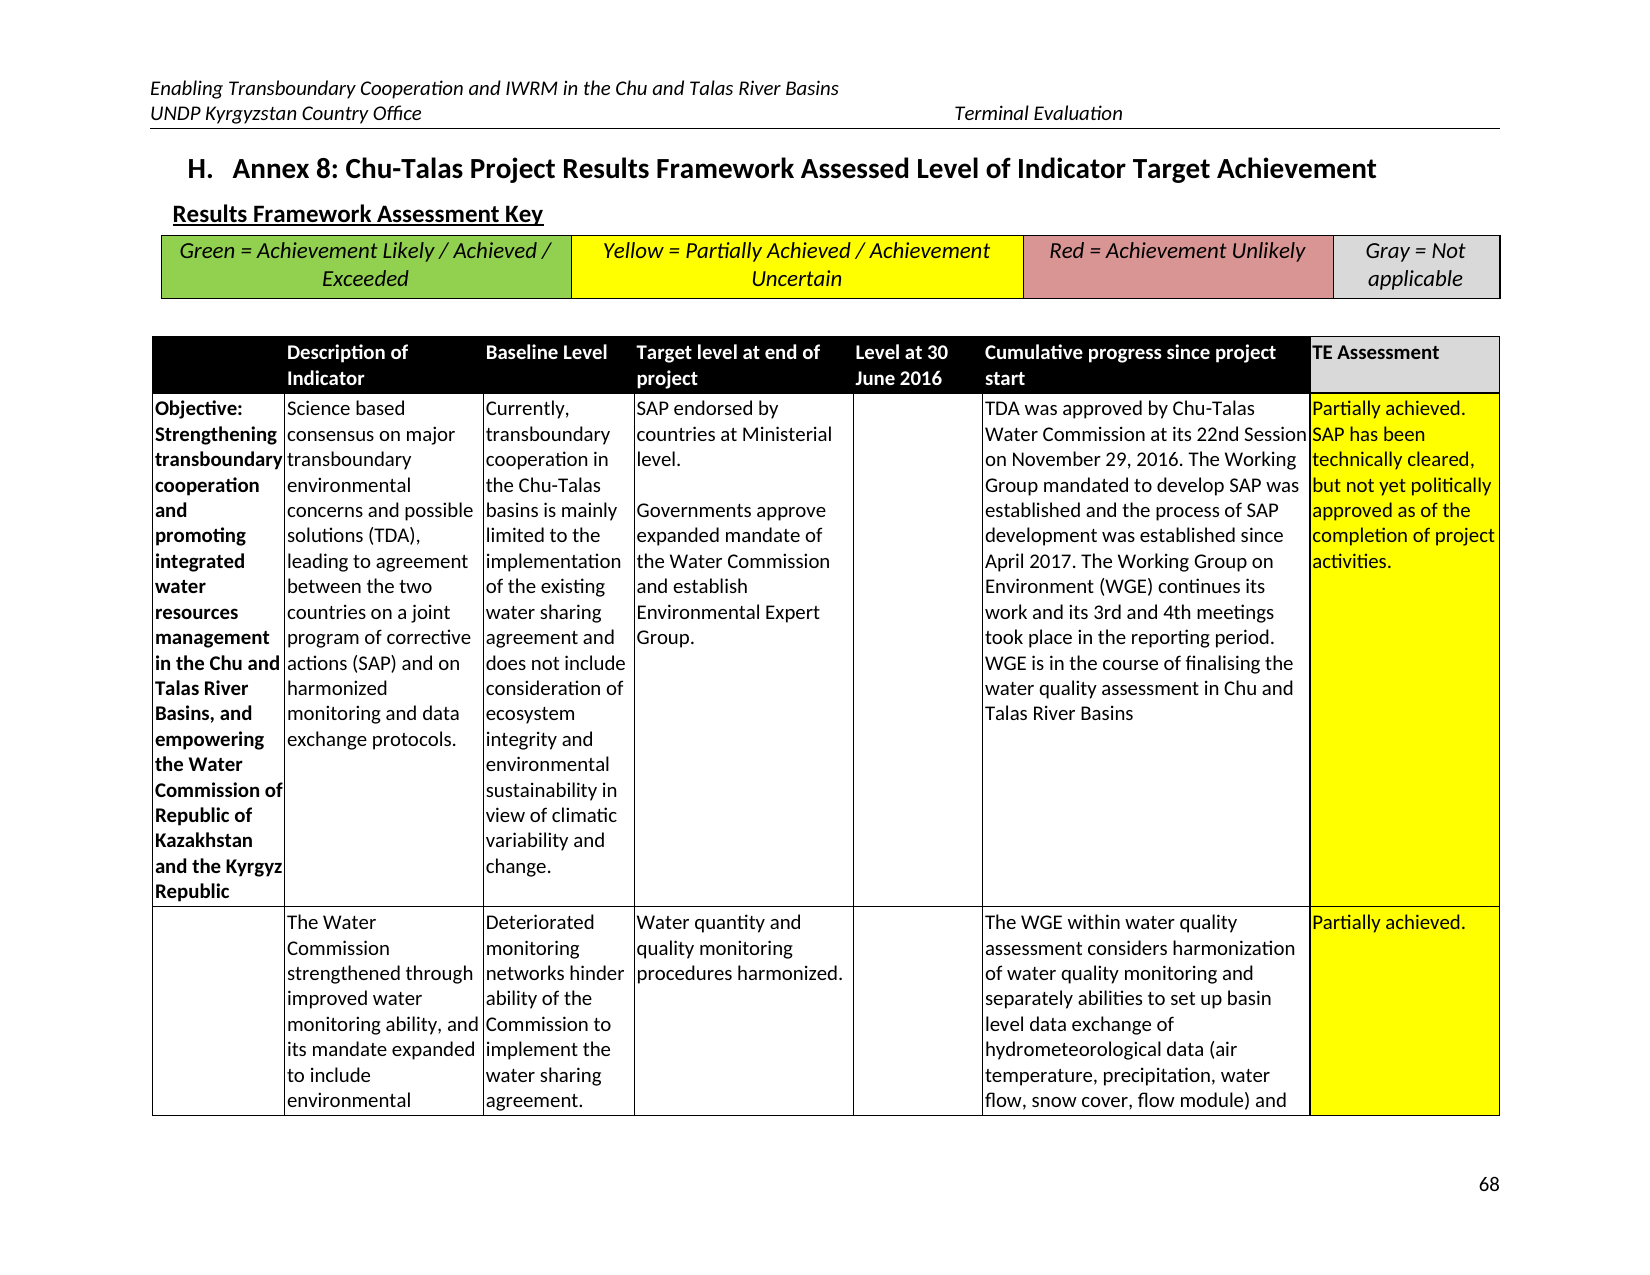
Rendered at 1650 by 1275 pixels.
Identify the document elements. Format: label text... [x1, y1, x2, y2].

table_header Cumulative progress since project start [983, 337, 1309, 392]
table_cell Partially achieved. [1311, 907, 1499, 1115]
table_cell Currently, transboundary cooperation in the Chu-Talas basins is mainly limited to the implementation of the existing water sharing agreement and does not include consideration of ecosystem integrity and environmental sustainability in view of climatic variability and change. [484, 394, 634, 906]
table_header Description of Indicator [285, 337, 483, 392]
table_cell TDA was approved by Chu-Talas Water Commission at its 22nd Session on November 29, 2016. The Working Group mandated to develop SAP was established and the process of SAP development was established since April 2017. The Working Group on Environment (WGE) continues its work and its 3rd and 4th meetings took place in the reporting period. WGE is in the course of finalising the water quality assessment in Chu and Talas River Basins [983, 394, 1309, 906]
table_cell Objective: Strengthening transboundary cooperation and promoting integrated water resources management in the Chu and Talas River Basins, and empowering the Water Commission of Republic of Kazakhstan and the Kyrgyz Republic [153, 394, 284, 906]
table_header Results Framework Assessment Key [161, 198, 1333, 235]
table_cell SAP endorsed by countries at Ministerial level. Governments approve expanded mandate of the Water Commission and establish Environmental Expert Group. [635, 394, 853, 906]
table_cell [153, 907, 284, 1115]
table_cell Partially achieved. SAP has been technically cleared, but not yet politically approved as of the completion of project activities. [1311, 394, 1499, 906]
table_cell Science based consensus on major transboundary environmental concerns and possible solutions (TDA), leading to agreement between the two countries on a joint program of corrective actions (SAP) and on harmonized monitoring and data exchange protocols. [285, 394, 483, 906]
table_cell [285, 907, 483, 1115]
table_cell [635, 907, 853, 1115]
table_cell Red = Achievement Unlikely [1024, 236, 1333, 298]
table_header TE Assessment [1311, 337, 1499, 392]
table_cell [854, 907, 982, 1115]
table_cell Yellow = Partially Achieved / Achievement Uncertain [572, 236, 1023, 298]
table_header Level at 30 June 2016 [854, 337, 982, 392]
subtitle Annex 8: Chu-Talas Project Results Framework Assessed Level of Indicator Target Achievement [187, 150, 1500, 186]
table_cell Gray = Not applicable [1334, 236, 1499, 298]
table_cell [983, 907, 1309, 1115]
table_header [153, 337, 284, 392]
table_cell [484, 907, 634, 1115]
table_header Target level at end of project [635, 337, 853, 392]
table_cell Green = Achievement Likely / Achieved / Exceeded [162, 236, 571, 298]
table_cell [854, 394, 982, 906]
table_header Baseline Level [484, 337, 634, 392]
